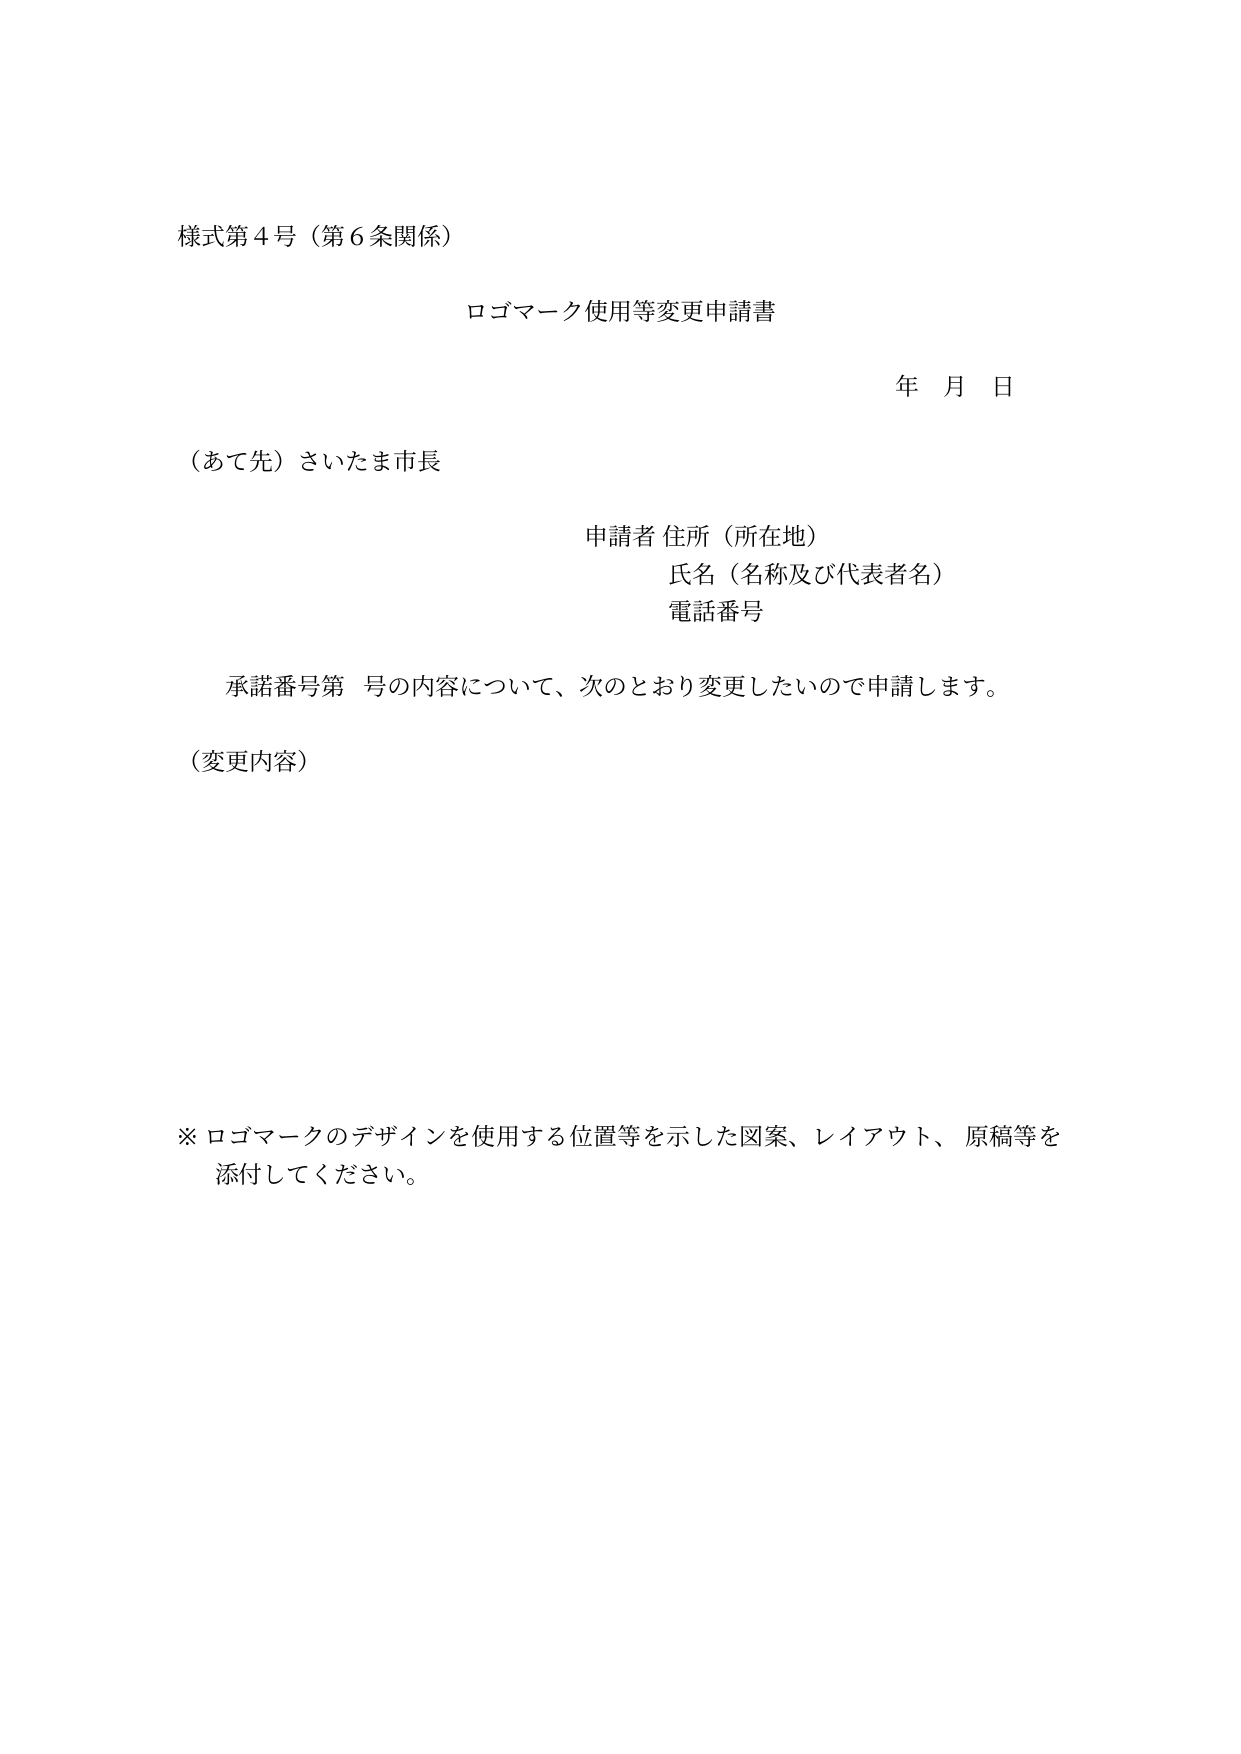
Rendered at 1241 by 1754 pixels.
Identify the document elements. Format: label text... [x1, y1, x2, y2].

text 氏名（名称及び代表者名） [177, 554, 1063, 592]
text ロゴマーク使用等変更申請書 [177, 292, 1063, 329]
text ※ ロゴマークのデザインを使用する位置等を示した図案、レイアウト、 原稿等を添付してください。 [177, 1117, 1063, 1192]
text （変更内容） [177, 742, 1063, 779]
text 様式第４号（第６条関係） [177, 217, 1063, 254]
text 申請者 住所（所在地） [177, 517, 1063, 554]
text （あて先）さいたま市長 [177, 442, 1063, 479]
text 電話番号 [177, 592, 1063, 629]
text 年 月 日 [177, 367, 1015, 404]
text 承諾番号第 号の内容について、次のとおり変更したいので申請します。 [177, 667, 1063, 704]
